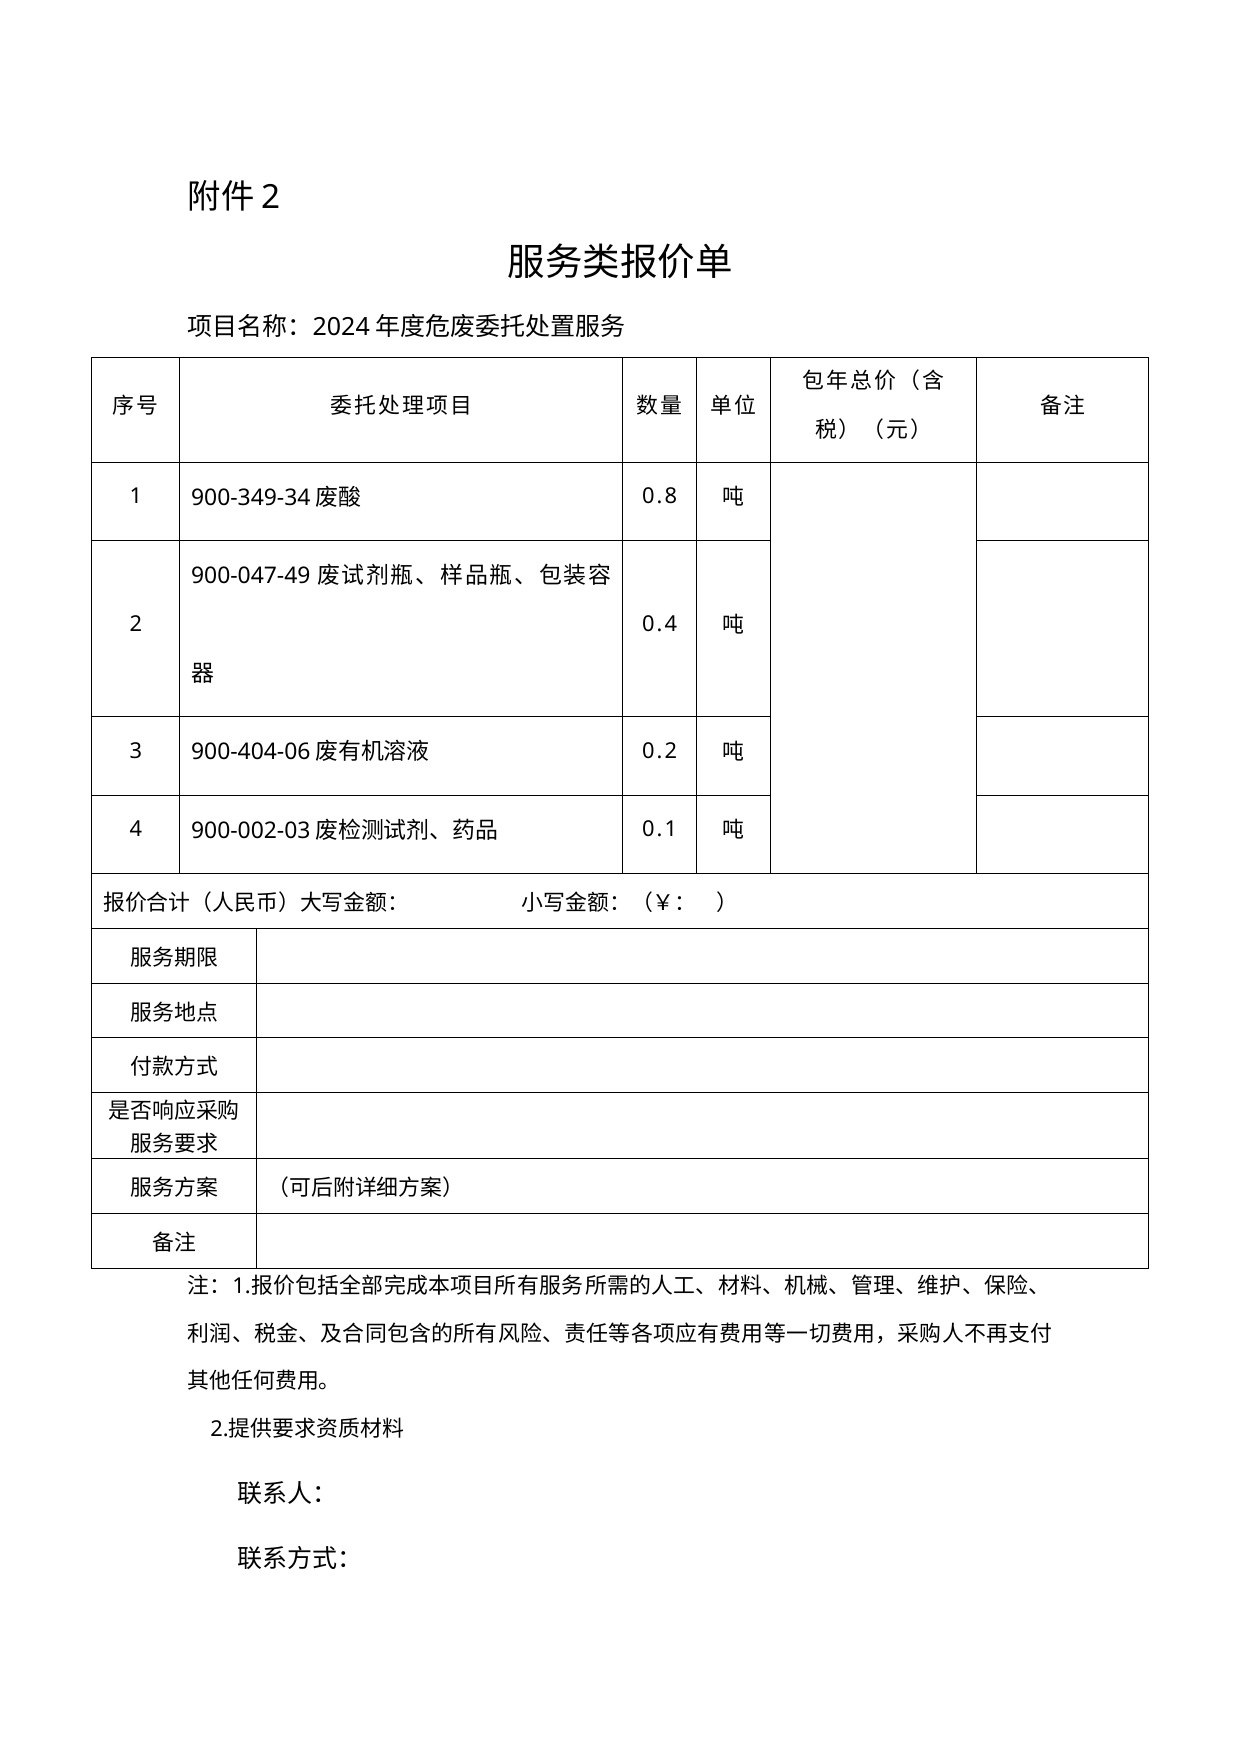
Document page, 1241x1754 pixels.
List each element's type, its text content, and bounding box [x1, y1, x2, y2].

table_cell 0.2 [623, 717, 696, 795]
table_cell 吨 [697, 541, 770, 716]
table_cell 900-404-06废有机溶液 [180, 717, 622, 795]
table_cell 900-047-49废试剂瓶、样品瓶、包装容器 [180, 541, 622, 716]
table_cell 900-349-34废酸 [180, 463, 622, 540]
table_cell 报价合计（人民币）大写金额： 小写金额：（￥： ） [92, 874, 1148, 928]
table_cell 900-002-03废检测试剂、药品 [180, 796, 622, 873]
table_cell [977, 463, 1148, 540]
text 项目名称：2024年度危废委托处置服务 [187, 292, 1053, 357]
table_cell [257, 929, 1148, 983]
text 联系方式： [187, 1524, 1053, 1589]
table_cell 3 [92, 717, 179, 795]
table_cell 备注 [92, 1214, 256, 1267]
table_cell 吨 [697, 717, 770, 795]
table_header 数量 [623, 358, 696, 462]
text 注：1.报价包括全部完成本项目所有服务所需的人工、材料、机械、管理、维护、保险、利润、税金、及合同包含的所有风险、责任等各项应有费用等一切费用，采购人不再支付其他任何费用。 [187, 1269, 1053, 1395]
table_header 单位 [697, 358, 770, 462]
table_header 包年总价（含税）（元） [771, 358, 976, 462]
table_cell 1 [92, 463, 179, 540]
table_cell [977, 541, 1148, 716]
table_cell 服务方案 [92, 1159, 256, 1213]
table_cell 吨 [697, 463, 770, 540]
table_cell 付款方式 [92, 1038, 256, 1092]
text 2.提供要求资质材料 [187, 1411, 1053, 1443]
table_cell 0.1 [623, 796, 696, 873]
table_cell [771, 463, 976, 873]
text 附件2 [187, 162, 1053, 227]
table_header 备注 [977, 358, 1148, 462]
table_cell 是否响应采购服务要求 [92, 1093, 256, 1158]
table_header 委托处理项目 [180, 358, 622, 462]
table_cell [257, 1214, 1148, 1267]
table_cell [977, 717, 1148, 795]
table_cell （可后附详细方案） [257, 1159, 1148, 1213]
table_cell [257, 1093, 1148, 1158]
table_cell [977, 796, 1148, 873]
table_cell 4 [92, 796, 179, 873]
text 服务类报价单 [187, 227, 1053, 292]
table_cell 2 [92, 541, 179, 716]
table_cell 吨 [697, 796, 770, 873]
table_cell [257, 1038, 1148, 1092]
table_cell [257, 984, 1148, 1037]
table_header 序号 [92, 358, 179, 462]
table_cell 服务地点 [92, 984, 256, 1037]
text 联系人： [187, 1459, 1053, 1524]
table_cell 服务期限 [92, 929, 256, 983]
table_cell 0.4 [623, 541, 696, 716]
table_cell 0.8 [623, 463, 696, 540]
